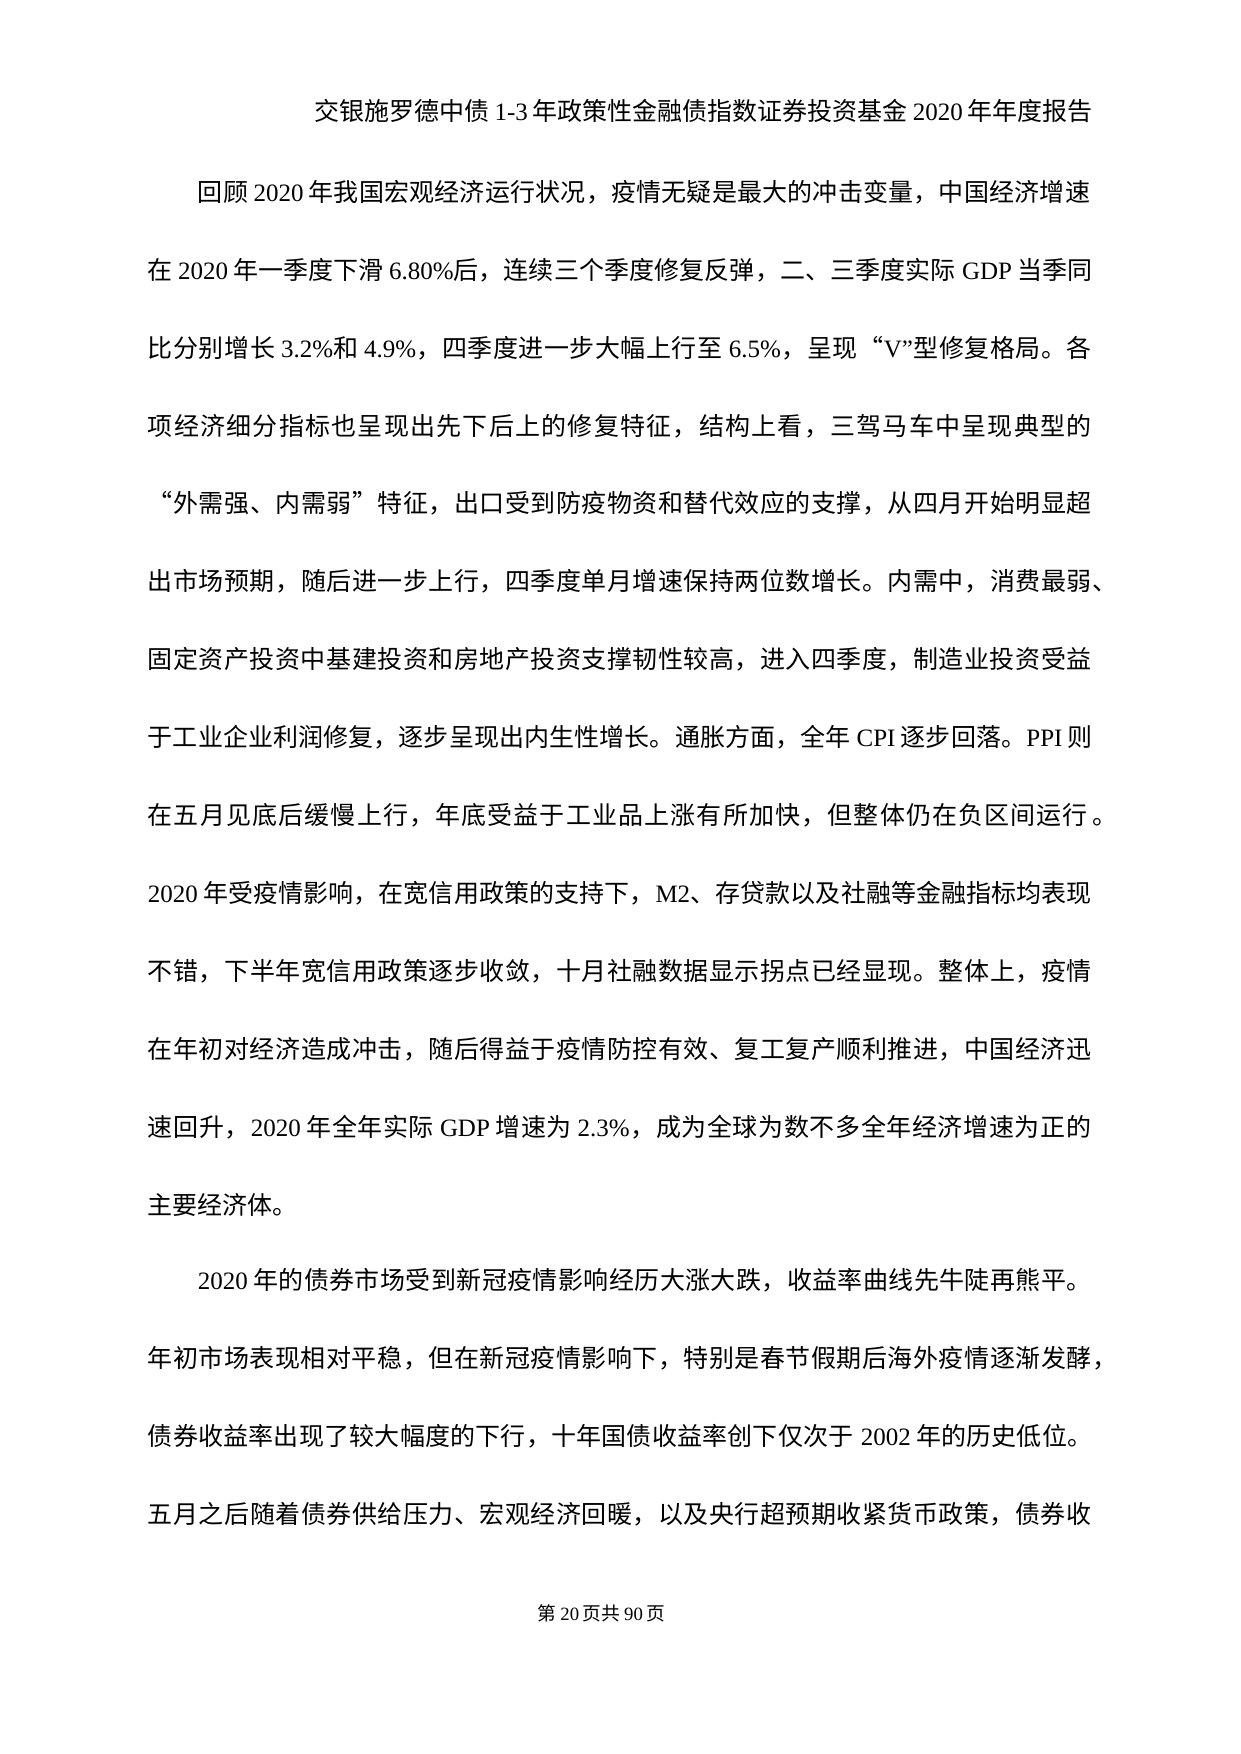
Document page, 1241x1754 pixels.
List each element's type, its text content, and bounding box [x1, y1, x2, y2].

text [148, 1246, 1092, 1545]
text 回顾2020年我国宏观经济运行状况，疫情无疑是最大的冲击变量，中国经济增速在2020年一季度下滑6.80%后，连续三个季度修复反弹，二、三季度实际GDP当季同比分别增长3.2%和4.9%，四季度进一步大幅上行至6.5%，呈现“V”型修复格局。各项经济细分指标也呈现出先下后上的修复特征，结构上看，三驾马车中呈现典型的“外需强、内需弱”特征，出口受到防疫物资和替代效应的支撑，从四月开始明显超出市场预期，随后进一步上行，四季度单月增速保持两位数增长。内需中，消费最弱、固定资产投资中基建投资和房地产投资支撑韧性较高，进入四季度，制造业投资受益于工业企业利润修复，逐步呈现出内生性增长。通胀方面，全年CPI逐步回落。PPI则在五月见底后缓慢上行，年底受益于工业品上涨有所加快，但整体仍在负区间运行。2020年受疫情影响，在宽信用政策的支持下，M2、存贷款以及社融等金融指标均表现不错，下半年宽信用政策逐步收敛，十月社融数据显示拐点已经显现。整体上，疫情在年初对经济造成冲击，随后得益于疫情防控有效、复工复产顺利推进，中国经济迅速回升，2020年全年实际GDP增速为2.3%，成为全球为数不多全年经济增速为正的主要经济体。 [148, 158, 1092, 1236]
